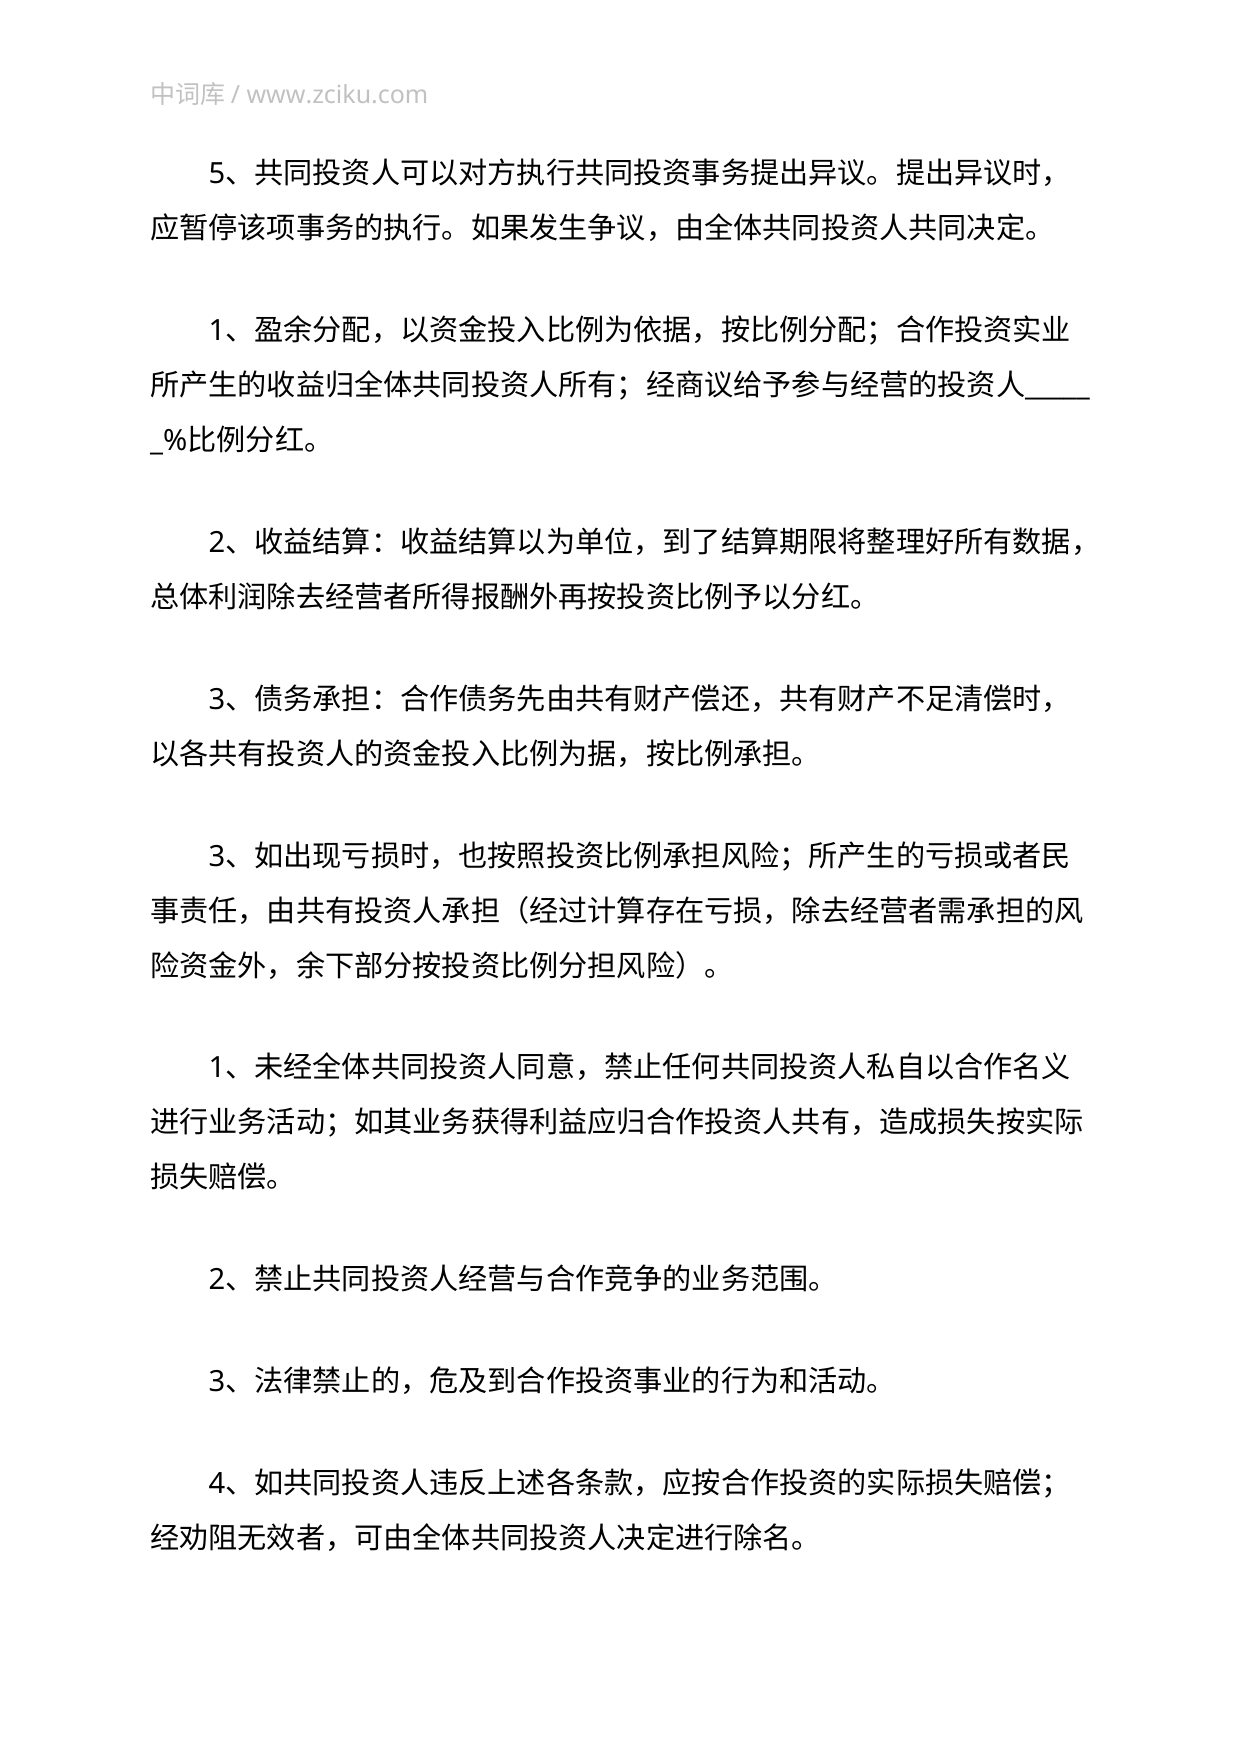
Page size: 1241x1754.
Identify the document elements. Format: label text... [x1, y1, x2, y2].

text 1、盈余分配，以资金投入比例为依据，按比例分配；合作投资实业所产生的收益归全体共同投资人所有；经商议给予参与经营的投资人______%比例分红。 [150, 307, 1090, 459]
text 2、禁止共同投资人经营与合作竞争的业务范围。 [150, 1256, 1090, 1298]
text 1、未经全体共同投资人同意，禁止任何共同投资人私自以合作名义进行业务活动；如其业务获得利益应归合作投资人共有，造成损失按实际损失赔偿。 [150, 1044, 1090, 1196]
text 5、共同投资人可以对方执行共同投资事务提出异议。提出异议时，应暂停该项事务的执行。如果发生争议，由全体共同投资人共同决定。 [150, 150, 1090, 247]
text 4、如共同投资人违反上述各条款，应按合作投资的实际损失赔偿；经劝阻无效者，可由全体共同投资人决定进行除名。 [150, 1459, 1090, 1557]
text 3、债务承担：合作债务先由共有财产偿还，共有财产不足清偿时，以各共有投资人的资金投入比例为据，按比例承担。 [150, 676, 1090, 773]
text 3、法律禁止的，危及到合作投资事业的行为和活动。 [150, 1358, 1090, 1400]
text 2、收益结算：收益结算以为单位，到了结算期限将整理好所有数据，总体利润除去经营者所得报酬外再按投资比例予以分红。 [150, 519, 1090, 616]
text 3、如出现亏损时，也按照投资比例承担风险；所产生的亏损或者民事责任，由共有投资人承担（经过计算存在亏损，除去经营者需承担的风险资金外，余下部分按投资比例分担风险）。 [150, 832, 1090, 984]
